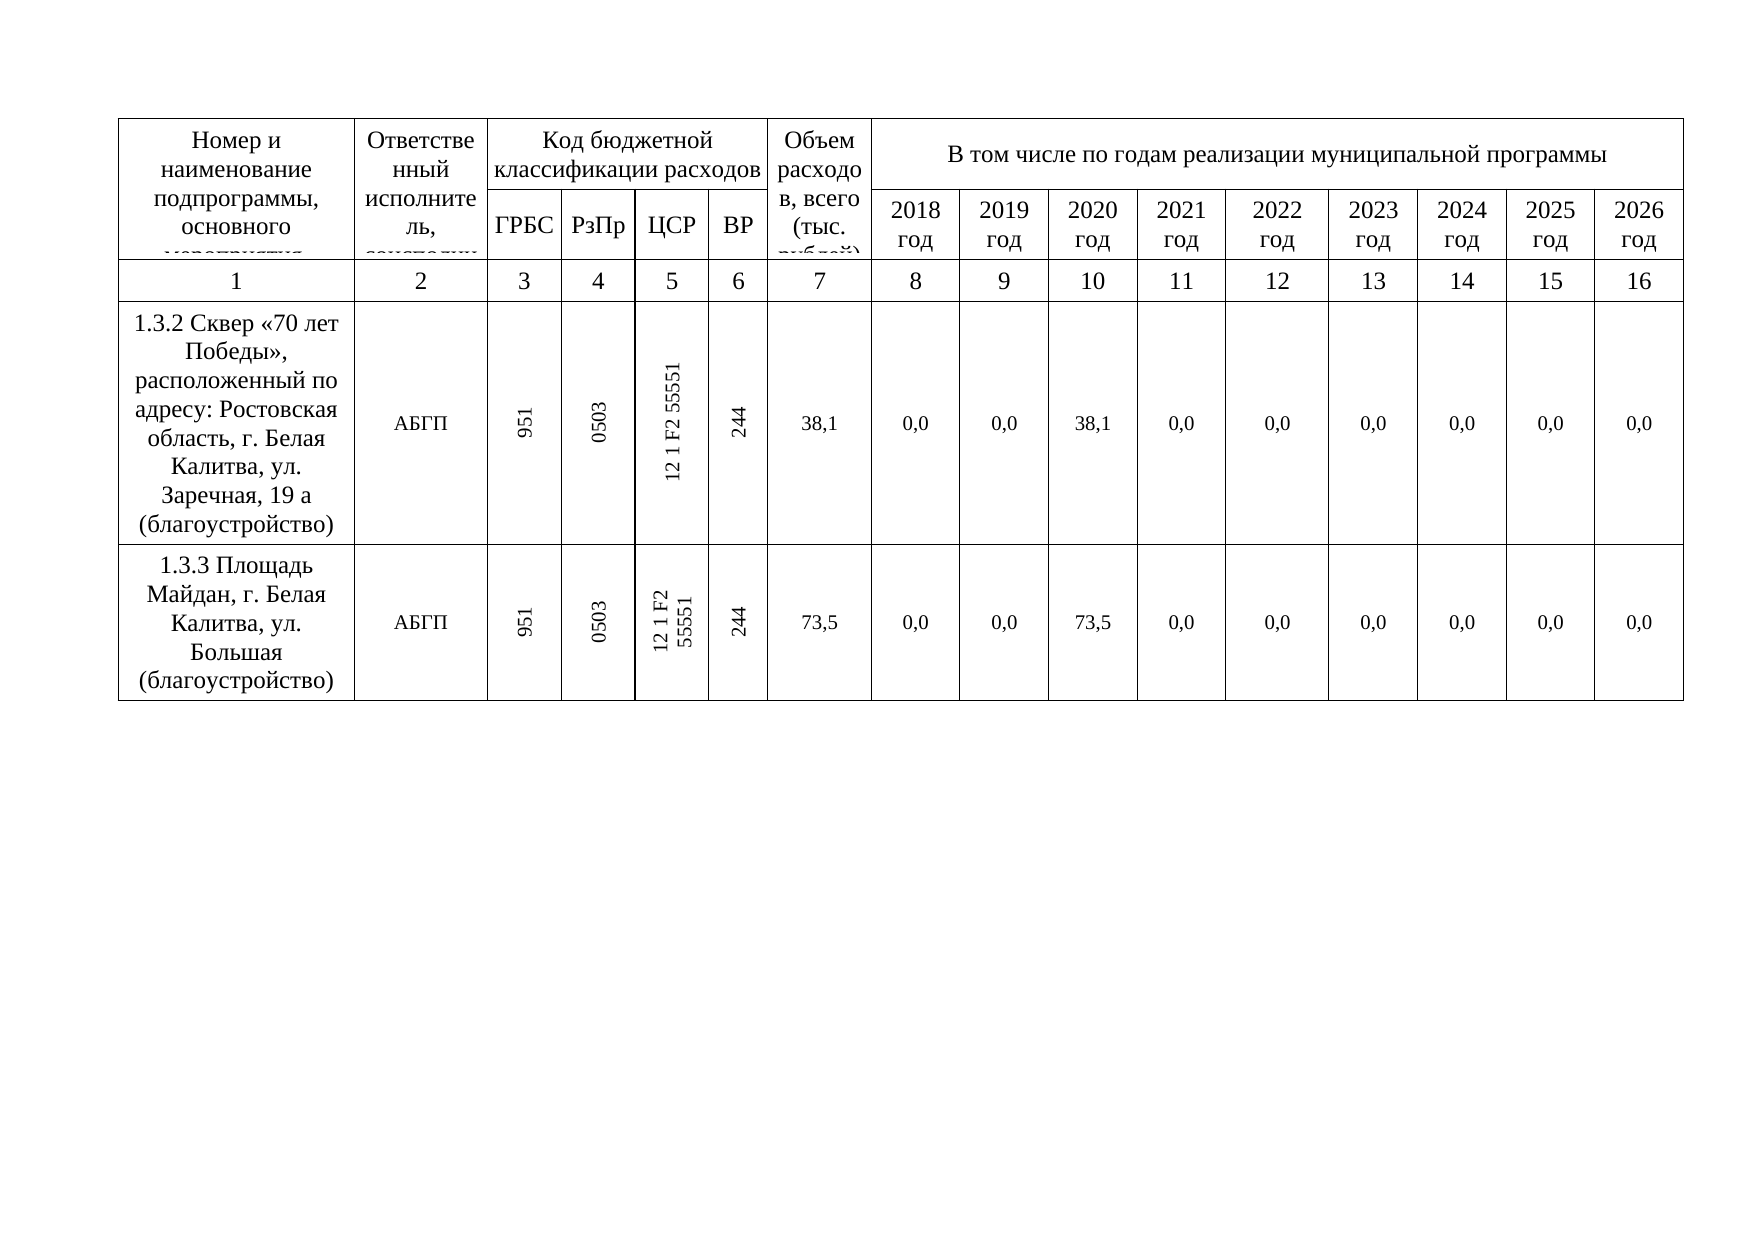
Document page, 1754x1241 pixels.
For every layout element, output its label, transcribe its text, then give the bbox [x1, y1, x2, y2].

table_cell 12 [1226, 260, 1328, 301]
table_cell 0,0 [1418, 545, 1506, 700]
table_cell 0,0 [872, 302, 959, 543]
table_cell 15 [1507, 260, 1594, 301]
table_cell 12 1 F2 55551 [636, 545, 708, 700]
table_cell 38,1 [768, 302, 871, 543]
table_cell 16 [1595, 260, 1683, 301]
table_cell 2023 год [1329, 190, 1417, 259]
table_cell 2025 год [1507, 190, 1594, 259]
table_cell 2024 год [1418, 190, 1506, 259]
table_header Код бюджетной классификации расходов [488, 119, 767, 188]
table_cell 2019 год [960, 190, 1048, 259]
table_cell 1.3.2 Сквер «70 лет Победы», расположенный по адресу: Ростовская область, г. Белая Калитва, ул. Заречная, 19 а (благоустройство) [119, 302, 354, 543]
table_cell 4 [562, 260, 634, 301]
table_cell 73,5 [768, 545, 871, 700]
table_cell 11 [1138, 260, 1225, 301]
table_cell 1 [119, 260, 354, 301]
table_cell 6 [709, 260, 767, 301]
table_header Номер и наименование подпрограммы, основного мероприятия, приоритетного основного мероприятия [119, 119, 354, 259]
table_cell 3 [488, 260, 561, 301]
table_cell 1.3.3 Площадь Майдан, г. Белая Калитва, ул. Большая (благоустройство) [119, 545, 354, 700]
table_cell 0,0 [960, 302, 1048, 543]
table_cell РзПр [562, 190, 634, 259]
table_cell 0,0 [1226, 545, 1328, 700]
table_cell 0,0 [1329, 545, 1417, 700]
table_header Объем расходов, всего (тыс. рублей) [768, 119, 871, 259]
table_cell 0,0 [1329, 302, 1417, 543]
table_cell 0,0 [872, 545, 959, 700]
table_cell 9 [960, 260, 1048, 301]
table_cell 10 [1049, 260, 1137, 301]
table_cell 244 [709, 302, 767, 543]
table_cell 2018 год [872, 190, 959, 259]
table_cell 12 1 F2 55551 [636, 302, 708, 543]
table_cell 0,0 [1595, 545, 1683, 700]
table_cell 0,0 [1138, 545, 1225, 700]
table_cell 2 [355, 260, 487, 301]
table_cell 951 [488, 302, 561, 543]
table_cell 5 [636, 260, 708, 301]
table_cell 0,0 [960, 545, 1048, 700]
table_cell ЦСР [636, 190, 708, 259]
table_cell 2026 год [1595, 190, 1683, 259]
table_cell 8 [872, 260, 959, 301]
table_cell 0,0 [1226, 302, 1328, 543]
table_header В том числе по годам реализации муниципальной программы [872, 119, 1683, 188]
table_cell 73,5 [1049, 545, 1137, 700]
table_cell 0,0 [1507, 545, 1594, 700]
table_cell 0,0 [1507, 302, 1594, 543]
table_cell 951 [488, 545, 561, 700]
table_cell АБГП [355, 302, 487, 543]
table_cell ГРБС [488, 190, 561, 259]
table_cell 0,0 [1138, 302, 1225, 543]
table_cell ВР [709, 190, 767, 259]
table_cell 0503 [562, 302, 634, 543]
table_cell 13 [1329, 260, 1417, 301]
table_cell 0,0 [1418, 302, 1506, 543]
table_cell 2022 год [1226, 190, 1328, 259]
table_cell АБГП [355, 545, 487, 700]
table_cell 7 [768, 260, 871, 301]
table_cell 2020 год [1049, 190, 1137, 259]
table_cell 38,1 [1049, 302, 1137, 543]
table_cell 244 [709, 545, 767, 700]
table_cell 0503 [562, 545, 634, 700]
table_cell 14 [1418, 260, 1506, 301]
table_cell 2021 год [1138, 190, 1225, 259]
table_header Ответственный исполнитель, соисполнители, участники [355, 119, 487, 259]
table_cell 0,0 [1595, 302, 1683, 543]
